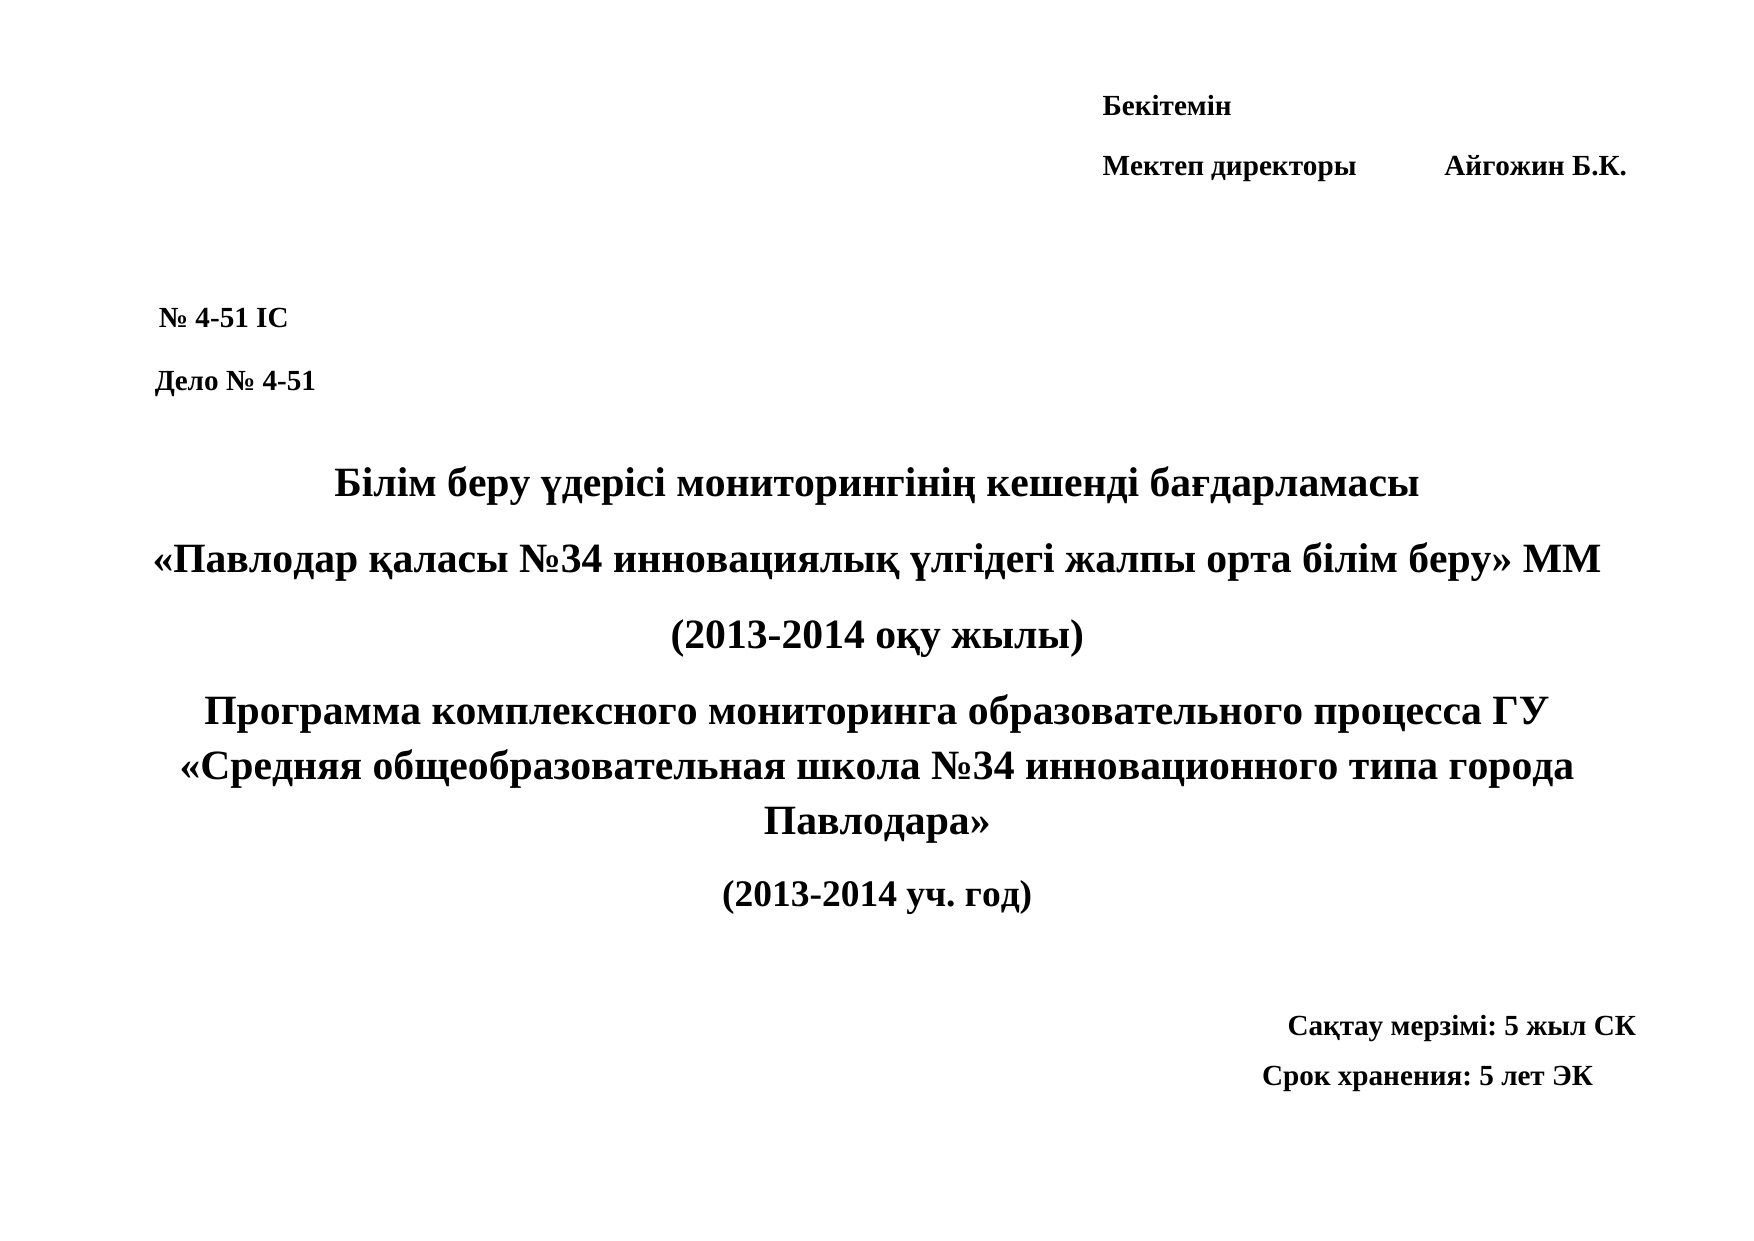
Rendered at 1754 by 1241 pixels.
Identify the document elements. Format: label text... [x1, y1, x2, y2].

text Мектеп директоры Айгожин Б.К. [118, 148, 1636, 181]
text (2013-2014 уч. год) [118, 871, 1636, 914]
text № 4-51 ІС [118, 300, 1636, 333]
text Бекітемін [118, 88, 1636, 122]
text Сақтау мерзімі: 5 жыл СК [118, 1008, 1636, 1042]
text «Павлодар қаласы №34 инновациялық үлгідегі жалпы орта білім беру» ММ [118, 533, 1636, 581]
text Дело № 4-51 [118, 363, 1636, 397]
text Білім беру үдерісі мониторингінің кешенді бағдарламасы [118, 457, 1636, 505]
text (2013-2014 оқу жылы) [118, 609, 1636, 657]
text Программа комплексного мониторинга образовательного процесса ГУ «Средняя общеобразовательная школа №34 инновационного типа города Павлодара» [118, 685, 1636, 843]
text Срок хранения: 5 лет ЭК [118, 1058, 1636, 1092]
